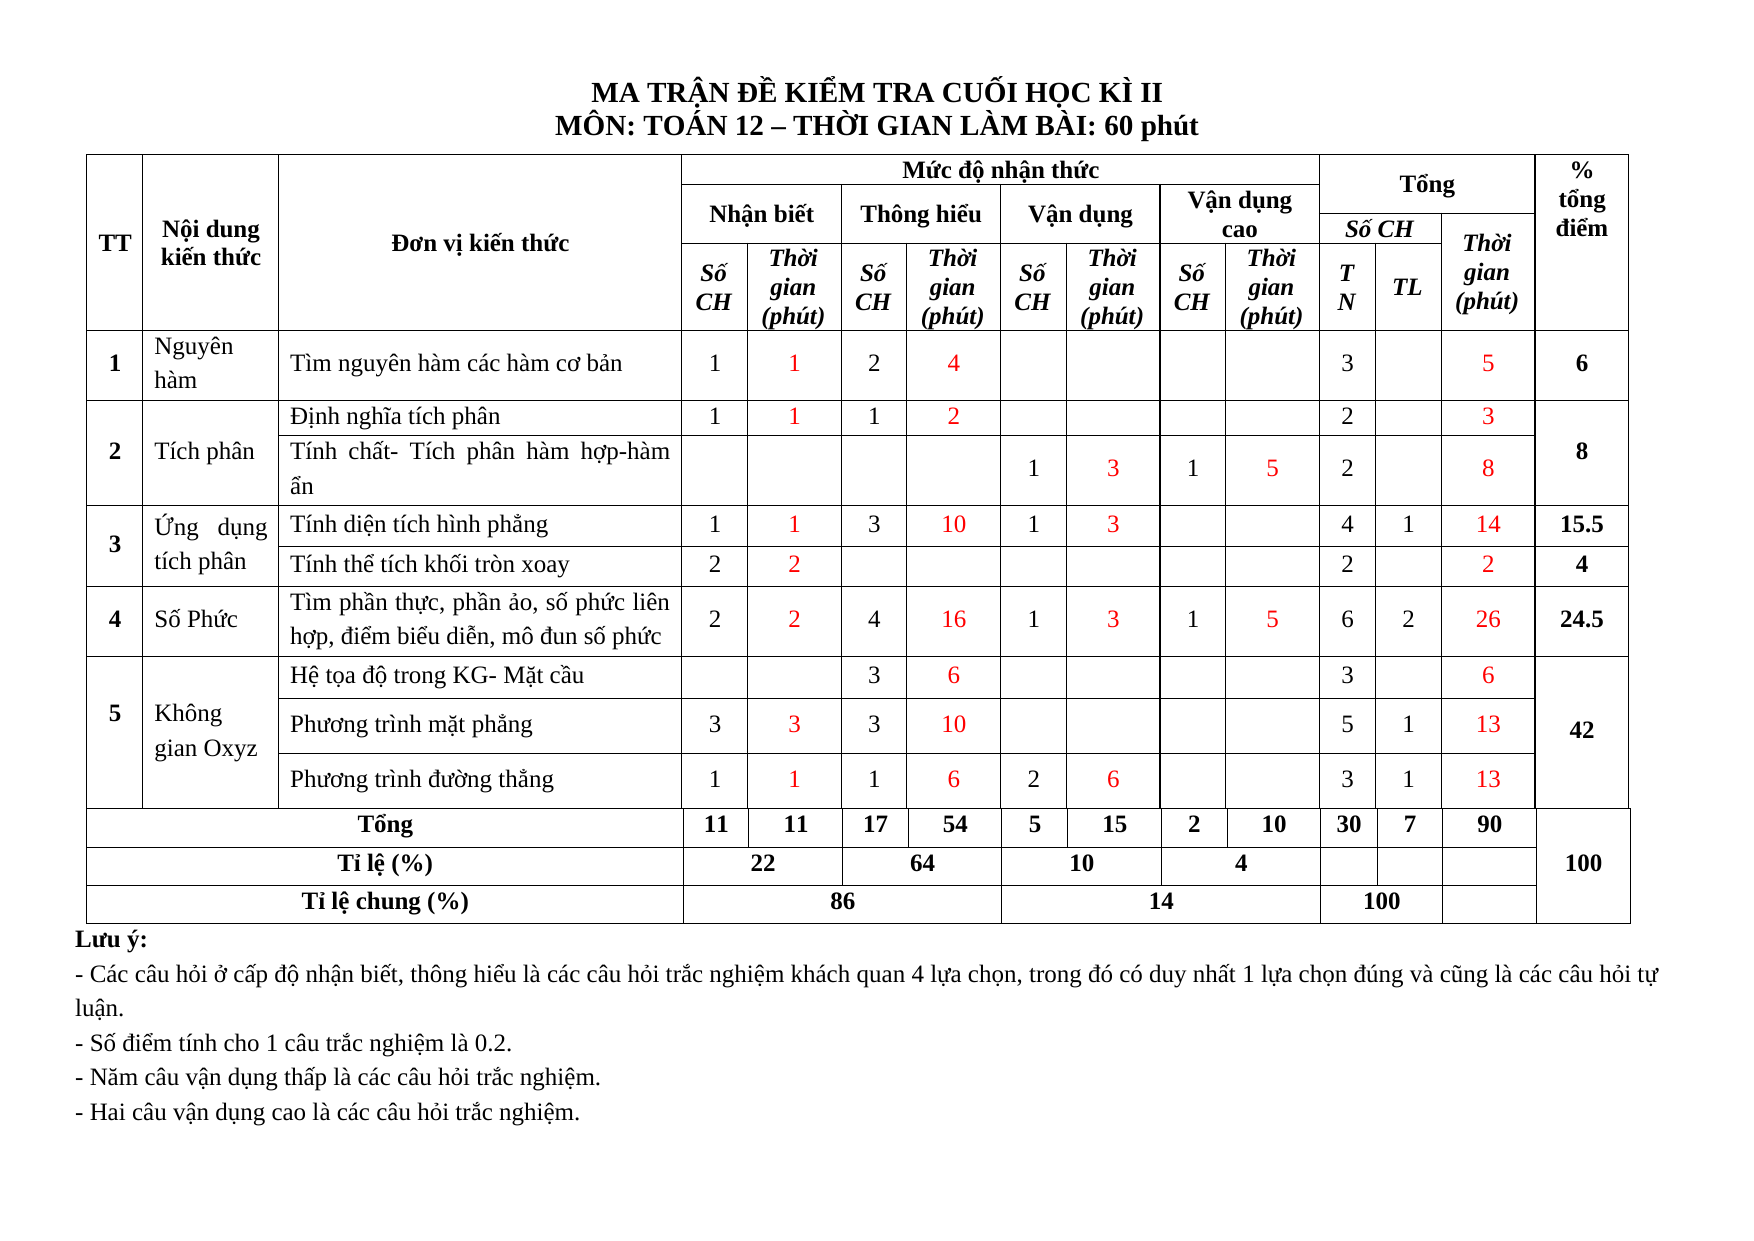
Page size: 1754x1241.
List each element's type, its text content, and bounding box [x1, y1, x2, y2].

table_cell 2 [1320, 436, 1375, 505]
table_cell 64 [843, 848, 1001, 885]
table_cell 3 [1442, 401, 1534, 435]
table_cell 1 [842, 401, 906, 435]
table_cell [1226, 699, 1319, 753]
table_cell [1378, 848, 1442, 885]
table_cell 6 [1067, 754, 1159, 808]
table_cell Phương trình đường thẳng [279, 754, 681, 808]
text - Các câu hỏi ở cấp độ nhận biết, thông hiểu là các câu hỏi trắc nghiệm khách quan 4 lựa chọn, trong đó có duy nhất 1 lựa chọn đúng và cũng là các câu hỏi tự luận. [75, 959, 1679, 1022]
table_header TT [87, 155, 142, 330]
table_cell [1161, 547, 1225, 586]
table_cell 1 [1161, 436, 1225, 505]
table_cell [907, 436, 1000, 505]
table_cell 1 [682, 331, 747, 400]
table_cell Thời gian (phút) [1226, 244, 1319, 330]
table_cell 3 [682, 699, 747, 753]
table_cell 4 [87, 587, 142, 656]
table_cell 10 [1002, 848, 1161, 885]
table_cell [1226, 547, 1319, 586]
table_cell 1 [1001, 436, 1066, 505]
table_cell 10 [1228, 809, 1320, 847]
table_cell 1 [1376, 754, 1441, 808]
table_cell 14 [1442, 506, 1534, 546]
table_cell 3 [842, 506, 906, 546]
table_cell [1376, 657, 1441, 698]
table_cell Phương trình mặt phẳng [279, 699, 681, 753]
table_cell [682, 436, 747, 505]
table_cell [1376, 547, 1441, 586]
table_cell 1 [1161, 587, 1225, 656]
table_cell Vận dụng cao [1161, 185, 1319, 242]
table_cell 100 [1321, 886, 1442, 923]
table_cell Số CH [682, 244, 747, 330]
table_cell [1067, 547, 1159, 586]
table_cell [1226, 657, 1319, 698]
table_cell [842, 436, 906, 505]
table_header Đơn vị kiến thức [279, 155, 681, 330]
table_cell Tỉ lệ chung (%) [87, 886, 683, 923]
table_cell 6 [1442, 657, 1534, 698]
table_cell 4 [1162, 848, 1320, 885]
table_cell [1161, 699, 1225, 753]
table_cell 7 [1378, 809, 1442, 847]
table_cell [1001, 547, 1066, 586]
table_header Mức độ nhận thức [682, 155, 1319, 184]
table_cell Tính diện tích hình phẳng [279, 506, 681, 546]
table_cell 5 [1442, 331, 1534, 400]
table_cell Nguyên hàm [143, 331, 278, 400]
table_cell 2 [87, 401, 142, 505]
table_cell Thời gian (phút) [907, 244, 1000, 330]
table_cell [748, 436, 841, 505]
table_cell Tìm nguyên hàm các hàm cơ bản [279, 331, 681, 400]
table_cell [1067, 401, 1159, 435]
table_cell [1067, 331, 1159, 400]
table_cell Hệ tọa độ trong KG- Mặt cầu [279, 657, 681, 698]
table_cell 1 [1001, 587, 1066, 656]
table_cell 54 [909, 809, 1001, 847]
table_cell 1 [87, 331, 142, 400]
table_cell 26 [1442, 587, 1534, 656]
table_cell 3 [1320, 331, 1375, 400]
table_cell 17 [843, 809, 908, 847]
table_cell 3 [1320, 754, 1375, 808]
table_cell [1161, 401, 1225, 435]
table_cell [1001, 657, 1066, 698]
table_cell [1161, 754, 1225, 808]
table_cell [1376, 331, 1441, 400]
table_cell Thời gian (phút) [1067, 244, 1159, 330]
table_cell [907, 547, 1000, 586]
table_cell 15.5 [1536, 506, 1628, 546]
table_cell Tỉ lệ (%) [87, 848, 683, 885]
table_cell [1001, 331, 1066, 400]
text - Năm câu vận dụng thấp là các câu hỏi trắc nghiệm. [75, 1062, 1679, 1091]
table_cell Số Phức [143, 587, 278, 656]
table_cell [842, 547, 906, 586]
table_cell Số CH [842, 244, 906, 330]
table_cell 8 [1442, 436, 1534, 505]
table_cell 4 [1536, 547, 1628, 586]
table_cell 5 [1226, 436, 1319, 505]
table_cell [1226, 401, 1319, 435]
table_cell 2 [842, 331, 906, 400]
table_cell 1 [682, 401, 747, 435]
table_cell 4 [907, 331, 1000, 400]
table_cell [1226, 754, 1319, 808]
text MA TRẬN ĐỀ KIỂM TRA CUỐI HỌC KÌ II [75, 75, 1679, 108]
table_cell [1161, 506, 1225, 546]
table_cell 3 [842, 699, 906, 753]
table_cell 30 [1321, 809, 1377, 847]
table_cell [1067, 699, 1159, 753]
table_cell 6 [1320, 587, 1375, 656]
table_cell 10 [907, 699, 1000, 753]
table_cell Vận dụng [1001, 185, 1159, 242]
table_cell 22 [684, 848, 842, 885]
table_cell 2 [1162, 809, 1227, 847]
table_cell 3 [1067, 587, 1159, 656]
table_cell Định nghĩa tích phân [279, 401, 681, 435]
table_cell 16 [907, 587, 1000, 656]
table_cell Số CH [1320, 214, 1441, 242]
table_cell [1161, 331, 1225, 400]
table_cell Không gian Oxyz [143, 657, 278, 808]
table_cell 1 [1376, 699, 1441, 753]
table_cell 1 [748, 331, 841, 400]
table_cell 42 [1536, 657, 1628, 808]
table_cell [1376, 436, 1441, 505]
table_cell 5 [1226, 587, 1319, 656]
table_cell [1443, 886, 1536, 923]
table_cell 11 [749, 809, 842, 847]
text - Số điểm tính cho 1 câu trắc nghiệm là 0.2. [75, 1028, 1679, 1057]
table_cell 1 [682, 754, 747, 808]
table_cell [1226, 506, 1319, 546]
table_cell 2 [907, 401, 1000, 435]
table_cell 6 [907, 754, 1000, 808]
table_cell 3 [1320, 657, 1375, 698]
table_cell 5 [1002, 809, 1067, 847]
table_cell 24.5 [1536, 587, 1628, 656]
table_cell Tính thể tích khối tròn xoay [279, 547, 681, 586]
table_cell TN [1320, 244, 1375, 330]
table_cell Số CH [1161, 244, 1225, 330]
table_cell [682, 657, 747, 698]
table_cell 4 [842, 587, 906, 656]
table_cell 2 [682, 547, 747, 586]
table_cell 3 [748, 699, 841, 753]
table_cell 90 [1443, 809, 1536, 847]
table_cell [1321, 848, 1377, 885]
table_cell 2 [1442, 547, 1534, 586]
table_cell 13 [1442, 754, 1534, 808]
table_cell 100 [1537, 809, 1630, 923]
table_cell 2 [1320, 547, 1375, 586]
table_cell 14 [1002, 886, 1320, 923]
text - Hai câu vận dụng cao là các câu hỏi trắc nghiệm. [75, 1097, 1679, 1126]
table_cell [1376, 401, 1441, 435]
table_header % tổng điểm [1536, 155, 1628, 330]
table_cell 4 [1320, 506, 1375, 546]
table_cell Ứng dụng tích phân [143, 506, 278, 586]
table_cell [1001, 401, 1066, 435]
table_cell 6 [1536, 331, 1628, 400]
table_cell 1 [748, 754, 841, 808]
table_cell 2 [1320, 401, 1375, 435]
table_cell 8 [1536, 401, 1628, 505]
table_header Tổng [1320, 155, 1534, 213]
table_cell Tìm phần thực, phần ảo, số phức liên hợp, điểm biểu diễn, mô đun số phức [279, 587, 681, 656]
table_cell 1 [1001, 506, 1066, 546]
table_cell [1161, 657, 1225, 698]
table_cell 2 [748, 547, 841, 586]
table_cell 3 [87, 506, 142, 586]
table_cell Nhận biết [682, 185, 841, 242]
table_cell [1226, 331, 1319, 400]
table_cell 5 [1320, 699, 1375, 753]
table_cell 2 [748, 587, 841, 656]
table_cell 2 [1376, 587, 1441, 656]
table_cell Số CH [1001, 244, 1066, 330]
table_cell Thời gian (phút) [1442, 214, 1534, 330]
table_cell Thông hiểu [842, 185, 1000, 242]
table_cell 2 [682, 587, 747, 656]
table_cell Tích phân [143, 401, 278, 505]
table_cell 15 [1068, 809, 1161, 847]
table_cell 86 [684, 886, 1001, 923]
table_cell 1 [1376, 506, 1441, 546]
table_cell 1 [748, 401, 841, 435]
table_header Nội dung kiến thức [143, 155, 278, 330]
table_cell 11 [684, 809, 748, 847]
table_cell 3 [1067, 436, 1159, 505]
table_cell TL [1376, 244, 1441, 330]
table_cell 13 [1442, 699, 1534, 753]
text Lưu ý: [75, 924, 1679, 953]
table_cell 10 [907, 506, 1000, 546]
table_cell 2 [1001, 754, 1066, 808]
table_cell Tổng [87, 809, 683, 847]
table_cell 3 [1067, 506, 1159, 546]
table_cell [748, 657, 841, 698]
table_cell [1001, 699, 1066, 753]
table_cell Tính chất- Tích phân hàm hợp-hàm ẩn [279, 436, 681, 505]
table_cell 5 [87, 657, 142, 808]
table_cell [1443, 848, 1536, 885]
table_cell Thời gian (phút) [748, 244, 841, 330]
table_cell 1 [842, 754, 906, 808]
table_cell 1 [682, 506, 747, 546]
table_cell [1067, 657, 1159, 698]
text MÔN: TOÁN 12 – THỜI GIAN LÀM BÀI: 60 phút [75, 108, 1679, 142]
table_cell 1 [748, 506, 841, 546]
table_cell 6 [907, 657, 1000, 698]
table_cell 3 [842, 657, 906, 698]
